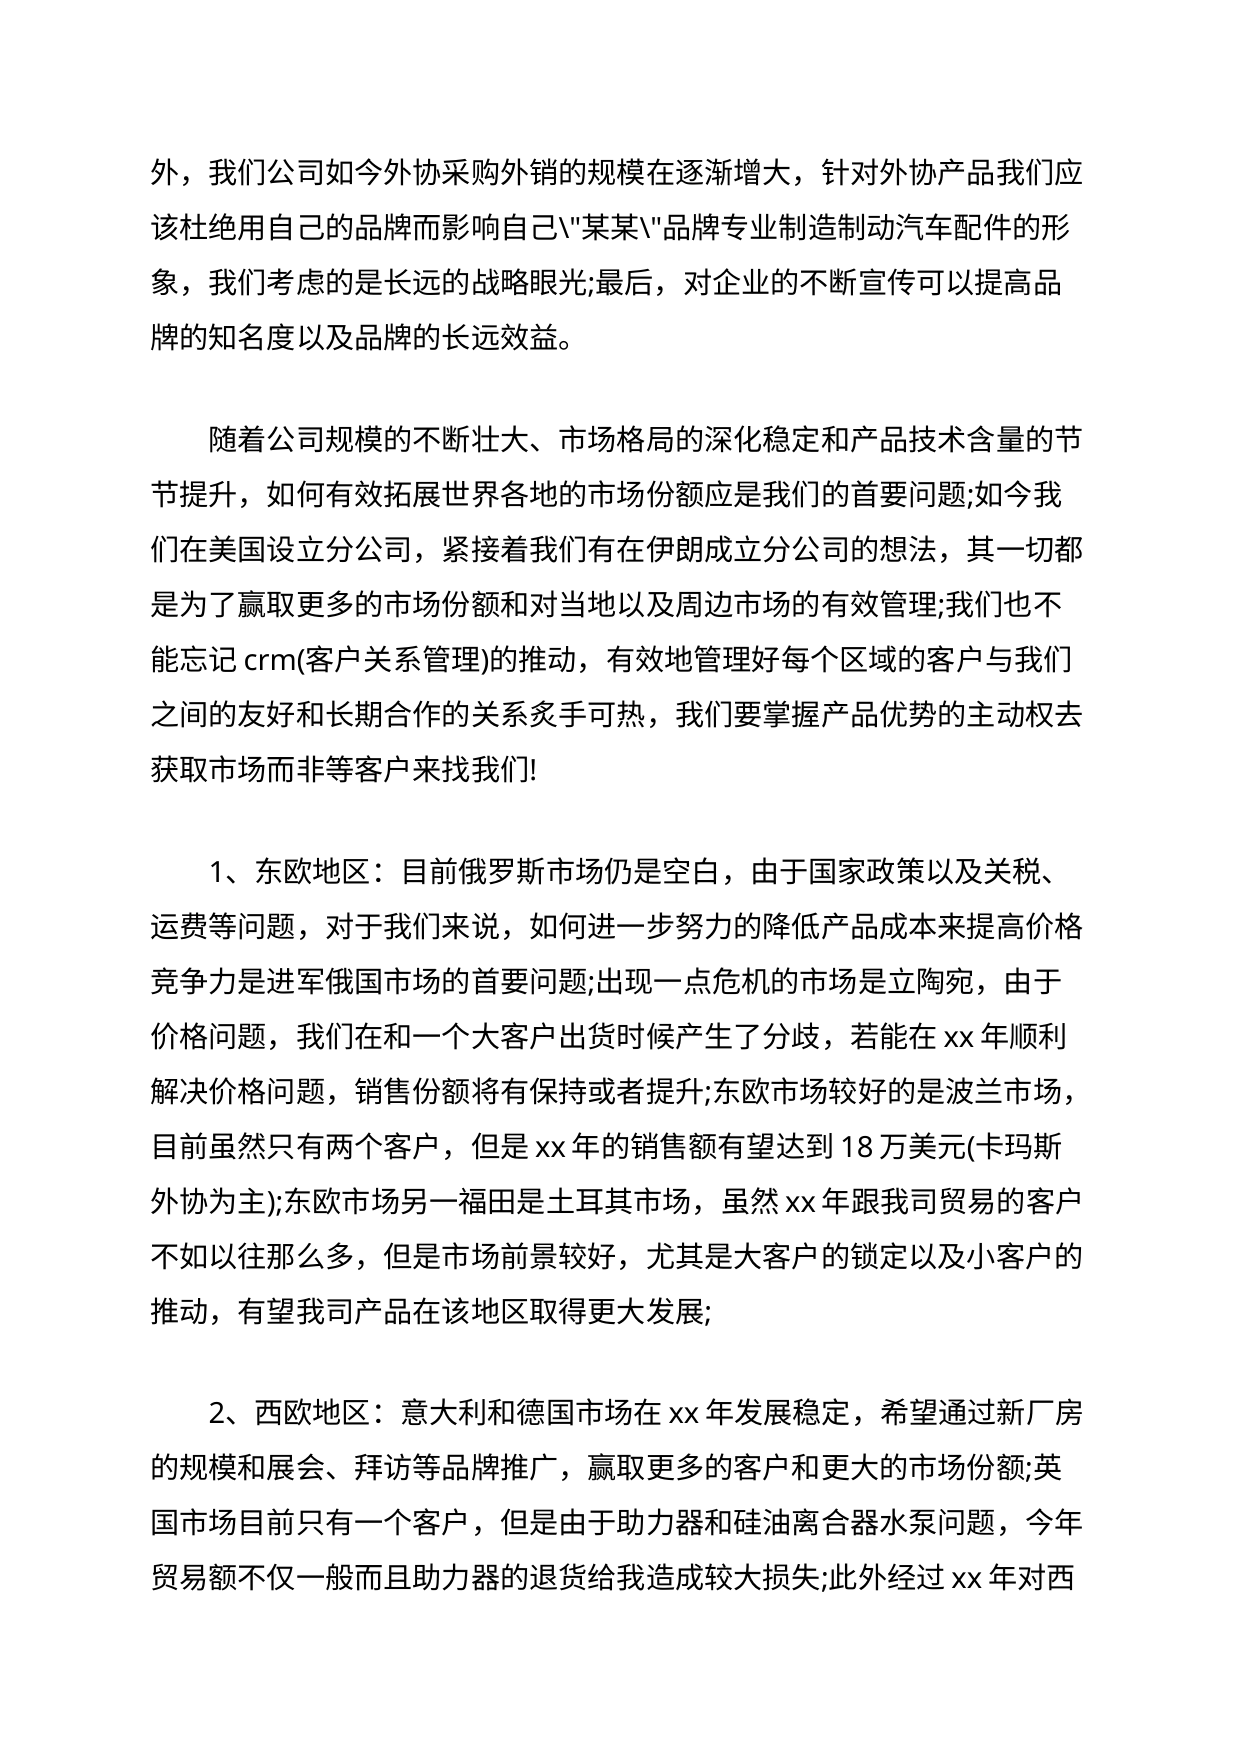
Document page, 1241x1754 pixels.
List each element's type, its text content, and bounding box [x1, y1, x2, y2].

text 随着公司规模的不断壮大、市场格局的深化稳定和产品技术含量的节节提升，如何有效拓展世界各地的市场份额应是我们的首要问题;如今我们在美国设立分公司，紧接着我们有在伊朗成立分公司的想法，其一切都是为了赢取更多的市场份额和对当地以及周边市场的有效管理;我们也不能忘记crm(客户关系管理)的推动，有效地管理好每个区域的客户与我们之间的友好和长期合作的关系炙手可热，我们要掌握产品优势的主动权去获取市场而非等客户来找我们! [150, 417, 1090, 789]
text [150, 1390, 1090, 1597]
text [150, 150, 1090, 357]
text 1、东欧地区：目前俄罗斯市场仍是空白，由于国家政策以及关税、运费等问题，对于我们来说，如何进一步努力的降低产品成本来提高价格竞争力是进军俄国市场的首要问题;出现一点危机的市场是立陶宛，由于价格问题，我们在和一个大客户出货时候产生了分歧，若能在xx年顺利解决价格问题，销售份额将有保持或者提升;东欧市场较好的是波兰市场，目前虽然只有两个客户，但是xx年的销售额有望达到18万美元(卡玛斯外协为主);东欧市场另一福田是土耳其市场，虽然xx年跟我司贸易的客户不如以往那么多，但是市场前景较好，尤其是大客户的锁定以及小客户的推动，有望我司产品在该地区取得更大发展; [150, 848, 1090, 1331]
